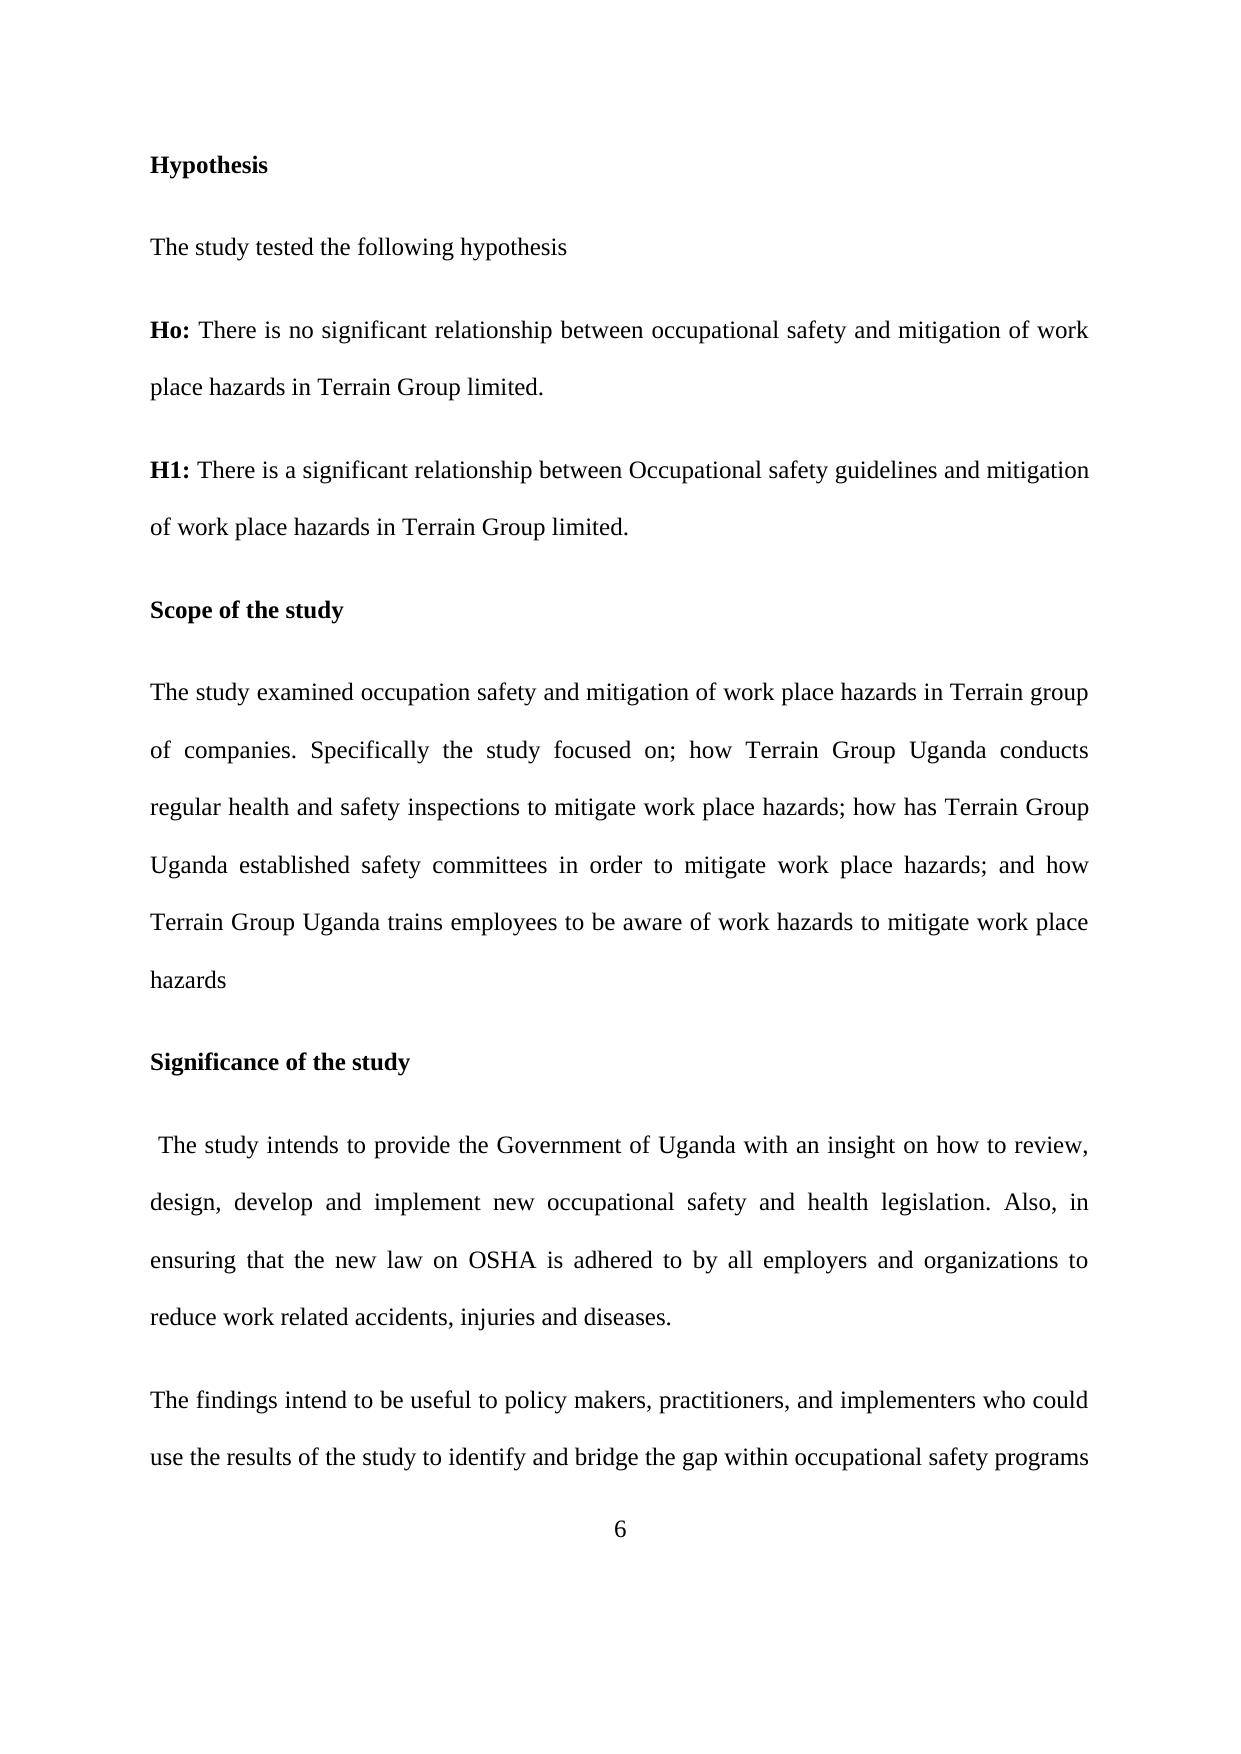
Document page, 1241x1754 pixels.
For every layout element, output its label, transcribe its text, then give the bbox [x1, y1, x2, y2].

subtitle Significance of the study [150, 1047, 1090, 1076]
text H1: There is a significant relationship between Occupational safety guidelines and mitigation of work place hazards in Terrain Group limited. [150, 455, 1090, 541]
text The study intends to provide the Government of Uganda with an insight on how to review, design, develop and implement new occupational safety and health legislation. Also, in ensuring that the new law on OSHA is adhered to by all employers and organizations to reduce work related accidents, injuries and diseases. [150, 1130, 1090, 1331]
subtitle Scope of the study [150, 595, 1090, 624]
text Ho: There is no significant relationship between occupational safety and mitigation of work place hazards in Terrain Group limited. [150, 315, 1090, 401]
text The study tested the following hypothesis [150, 232, 1090, 261]
text The study examined occupation safety and mitigation of work place hazards in Terrain group of companies. Specifically the study focused on; how Terrain Group Uganda conducts regular health and safety inspections to mitigate work place hazards; how has Terrain Group Uganda established safety committees in order to mitigate work place hazards; and how Terrain Group Uganda trains employees to be aware of work hazards to mitigate work place hazards [150, 677, 1090, 994]
subtitle Hypothesis [150, 150, 1090, 179]
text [150, 1385, 1090, 1471]
